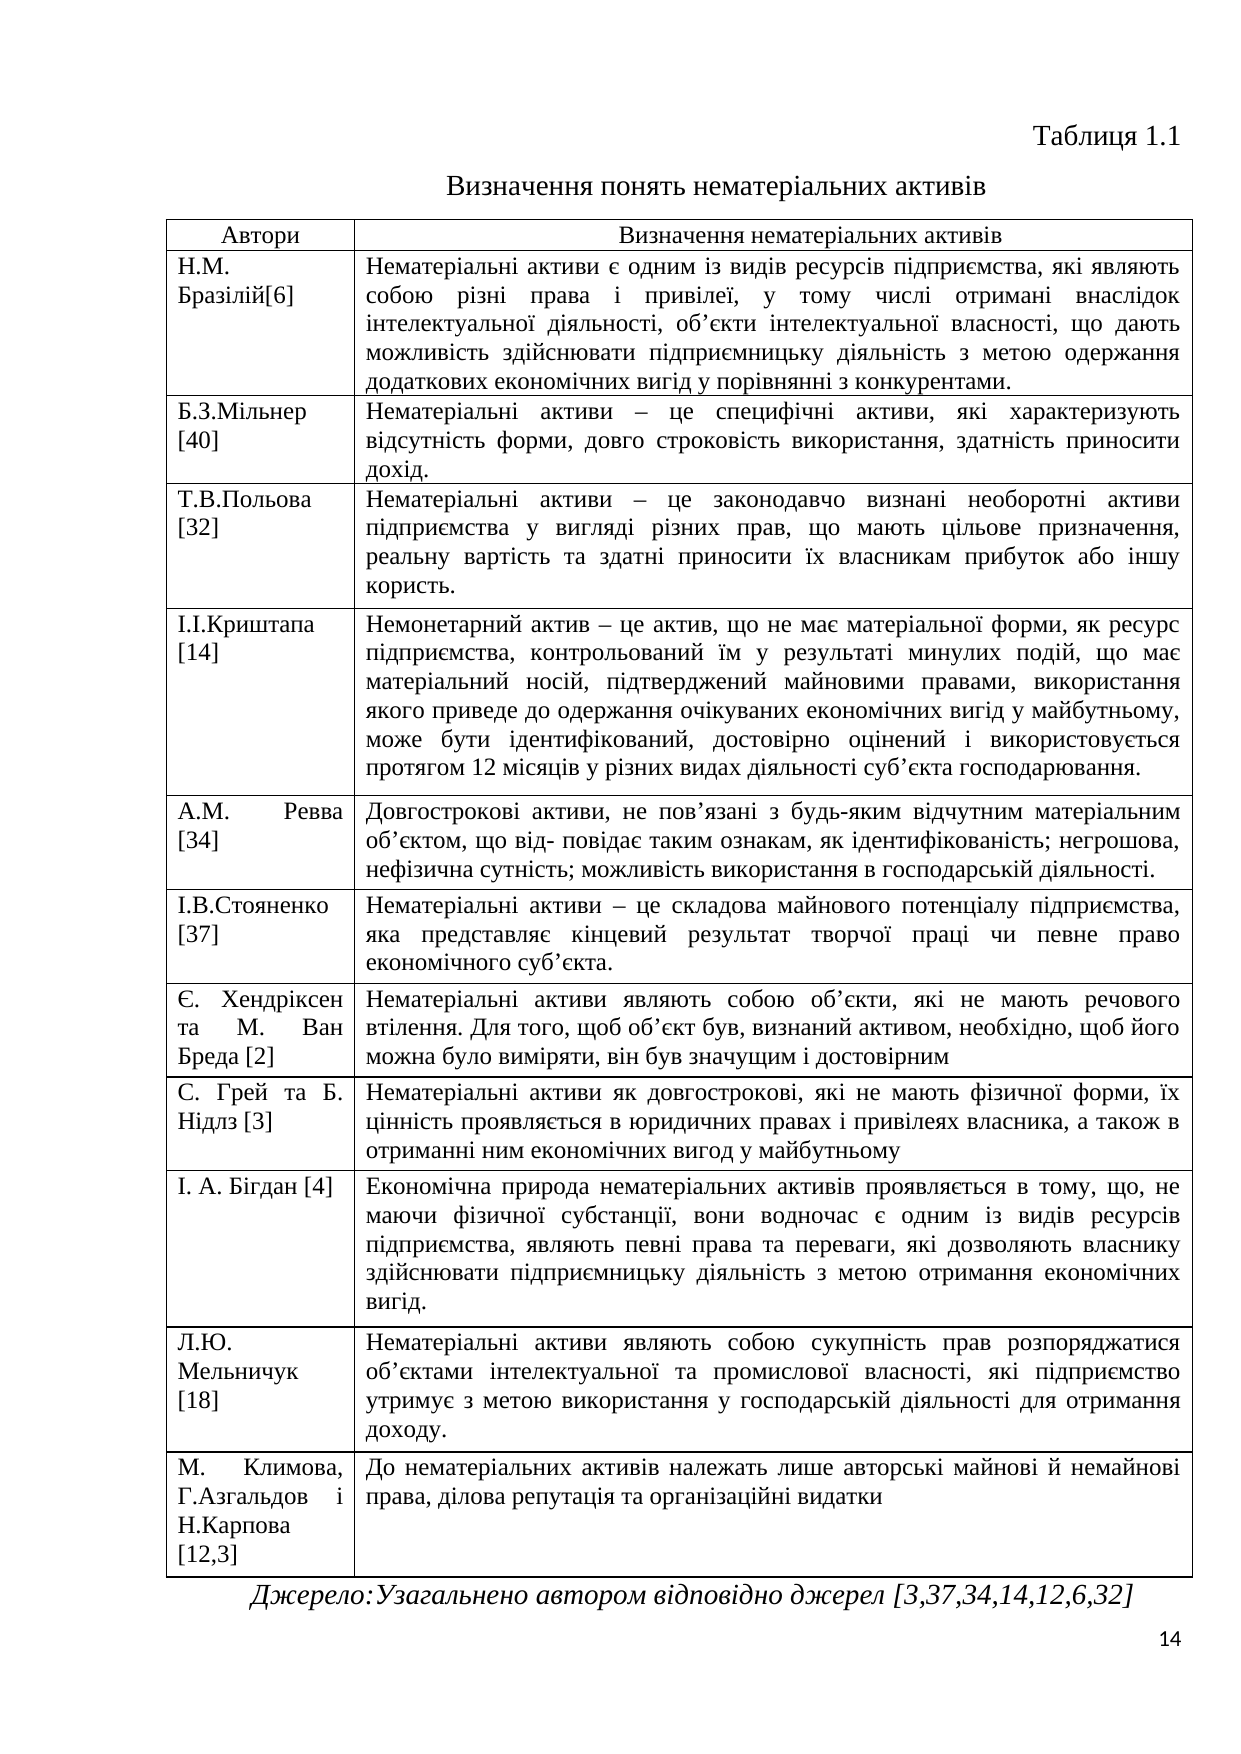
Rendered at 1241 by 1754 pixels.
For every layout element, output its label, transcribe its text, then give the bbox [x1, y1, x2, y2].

table_cell Б.З.Мільнер [40] [167, 396, 354, 483]
text Таблиця 1.1 [177, 118, 1181, 152]
table_cell Довгострокові активи, не пов’язані з будь-яким відчутним матеріальним об’єктом, що від- повідає таким ознакам, як ідентифікованість; негрошова, нефізична сутність; можливість використання в господарській діяльності. [355, 796, 1192, 889]
table_cell М. Климова, Г.Азгальдов і Н.Карпова [12,3] [167, 1453, 354, 1576]
table_cell Нематеріальні активи – це законодавчо визнані необоротні активи підприємства у вигляді різних прав, що мають цільове призначення, реальну вартість та здатні приносити їх власникам прибуток або іншу користь. [355, 484, 1192, 608]
table_cell Нематеріальні активи – це специфічні активи, які характеризують відсутність форми, довго строковість використання, здатність приносити дохід. [355, 396, 1192, 483]
table_cell Т.В.Польова [32] [167, 484, 354, 608]
table_cell До нематеріальних активів належать лише авторські майнові й немайнові права, ділова репутація та організаційні видатки [355, 1453, 1192, 1576]
table_cell С. Грей та Б. Нідлз [3] [167, 1078, 354, 1170]
table_cell Н.М. Бразілій[6] [167, 251, 354, 395]
table_cell І. А. Бігдан [4] [167, 1171, 354, 1326]
table_cell Є. Хендріксен та М. Ван Бреда [2] [167, 984, 354, 1076]
table_cell Економічна природа нематеріальних активів проявляється в тому, що, не маючи фізичної субстанції, вони водночас є одним із видів ресурсів підприємства, являють певні права та переваги, які дозволяють власнику здійснювати підприємницьку діяльність з метою отримання економічних вигід. [355, 1171, 1192, 1326]
table_cell І.В.Стояненко [37] [167, 890, 354, 983]
table_cell Нематеріальні активи являють собою об’єкти, які не мають речового втілення. Для того, щоб об’єкт був, визнаний активом, необхідно, щоб його можна було виміряти, він був значущим і достовірним [355, 984, 1192, 1076]
text Визначення понять нематеріальних активів [177, 168, 1181, 202]
table_cell А.М. Ревва [34] [167, 796, 354, 889]
table_header Автори [167, 220, 354, 250]
table_cell І.І.Криштапа [14] [167, 609, 354, 795]
table_cell Нематеріальні активи являють собою сукупність прав розпоряджатися об’єктами інтелектуальної та промислової власності, які підприємство утримує з метою використання у господарській діяльності для отримання доходу. [355, 1328, 1192, 1451]
table_cell Немонетарний актив – це актив, що не має матеріальної форми, як ресурс підприємства, контрольований їм у результаті минулих подій, що має матеріальний носій, підтверджений майновими правами, використання якого приведе до одержання очікуваних економічних вигід у майбутньому, може бути ідентифікований, достовірно оцінений і використовується протягом 12 місяців у різних видах діяльності суб’єкта господарювання. [355, 609, 1192, 795]
table_cell Л.Ю. Мельничук [18] [167, 1328, 354, 1451]
table_cell Нематеріальні активи як довгострокові, які не мають фізичної форми, їх цінність проявляється в юридичних правах і привілеях власника, а також в отриманні ним економічних вигод у майбутньому [355, 1078, 1192, 1170]
text Джерело:Узагальнено автором відповідно джерел [3,37,34,14,12,6,32] [177, 1578, 1181, 1611]
table_cell Нематеріальні активи – це складова майнового потенціалу підприємства, яка представляє кінцевий результат творчої праці чи певне право економічного суб’єкта. [355, 890, 1192, 983]
table_cell Нематеріальні активи є одним із видів ресурсів підприємства, які являють собою різні права і привілеї, у тому числі отримані внаслідок інтелектуальної діяльності, об’єкти інтелектуальної власності, що дають можливість здійснювати підприємницьку діяльність з метою одержання додаткових економічних вигід у порівнянні з конкурентами. [355, 251, 1192, 395]
table_header Визначення нематеріальних активів [355, 220, 1192, 250]
